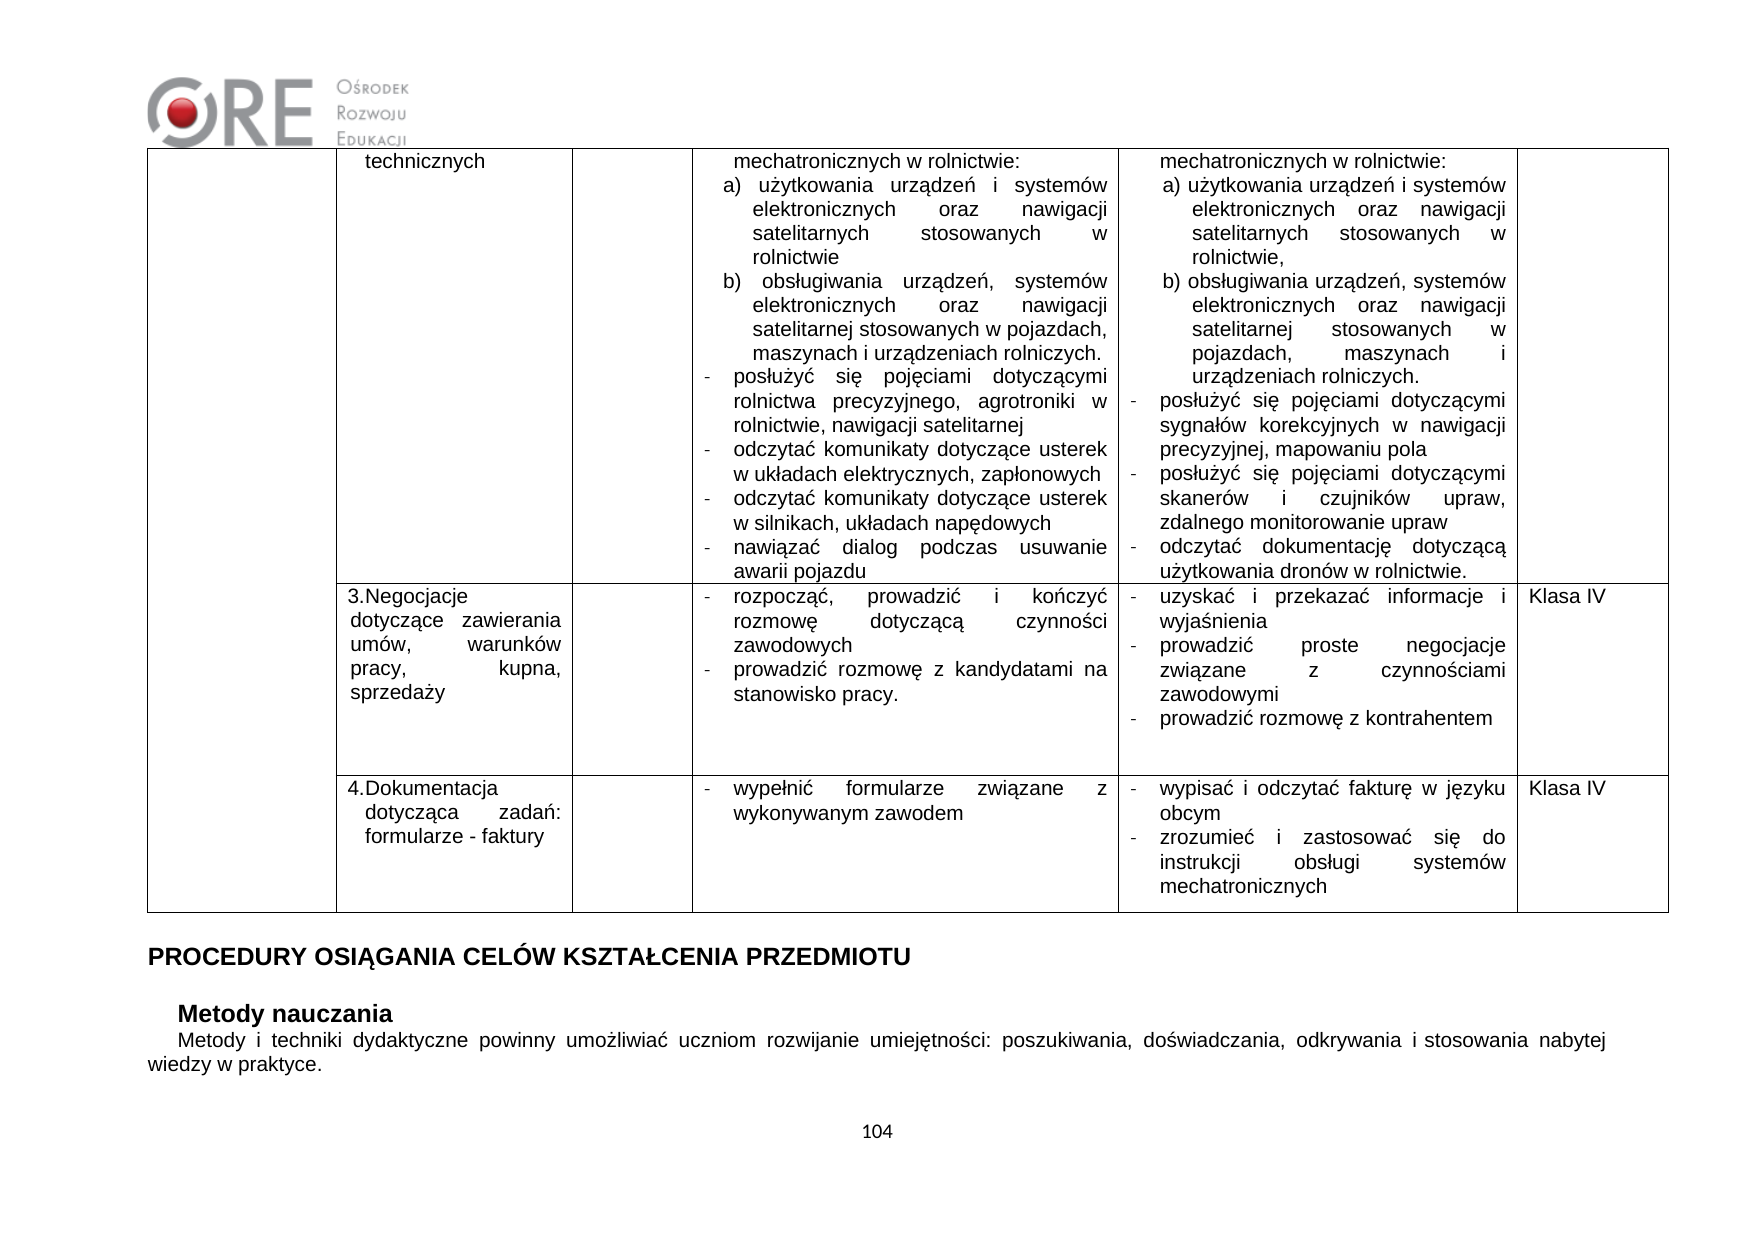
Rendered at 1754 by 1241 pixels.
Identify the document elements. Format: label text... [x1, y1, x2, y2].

text Metody i techniki dydaktyczne powinny umożliwiać uczniom rozwijanie umiejętności: poszukiwania, doświadczania, odkrywania i stosowania nabytej wiedzy w praktyce. [148, 1028, 1606, 1076]
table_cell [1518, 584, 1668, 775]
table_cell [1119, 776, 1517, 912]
text PROCEDURY OSIĄGANIA CELÓW KSZTAŁCENIA PRZEDMIOTU [148, 942, 1606, 970]
text Metody nauczania [148, 999, 1606, 1028]
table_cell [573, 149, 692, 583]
picture [147, 76, 409, 148]
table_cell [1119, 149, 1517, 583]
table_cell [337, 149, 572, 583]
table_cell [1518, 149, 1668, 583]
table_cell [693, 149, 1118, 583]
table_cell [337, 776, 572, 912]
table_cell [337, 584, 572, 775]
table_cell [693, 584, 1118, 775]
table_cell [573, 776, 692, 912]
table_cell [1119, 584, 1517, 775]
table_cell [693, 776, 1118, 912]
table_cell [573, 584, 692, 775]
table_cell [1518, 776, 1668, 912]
